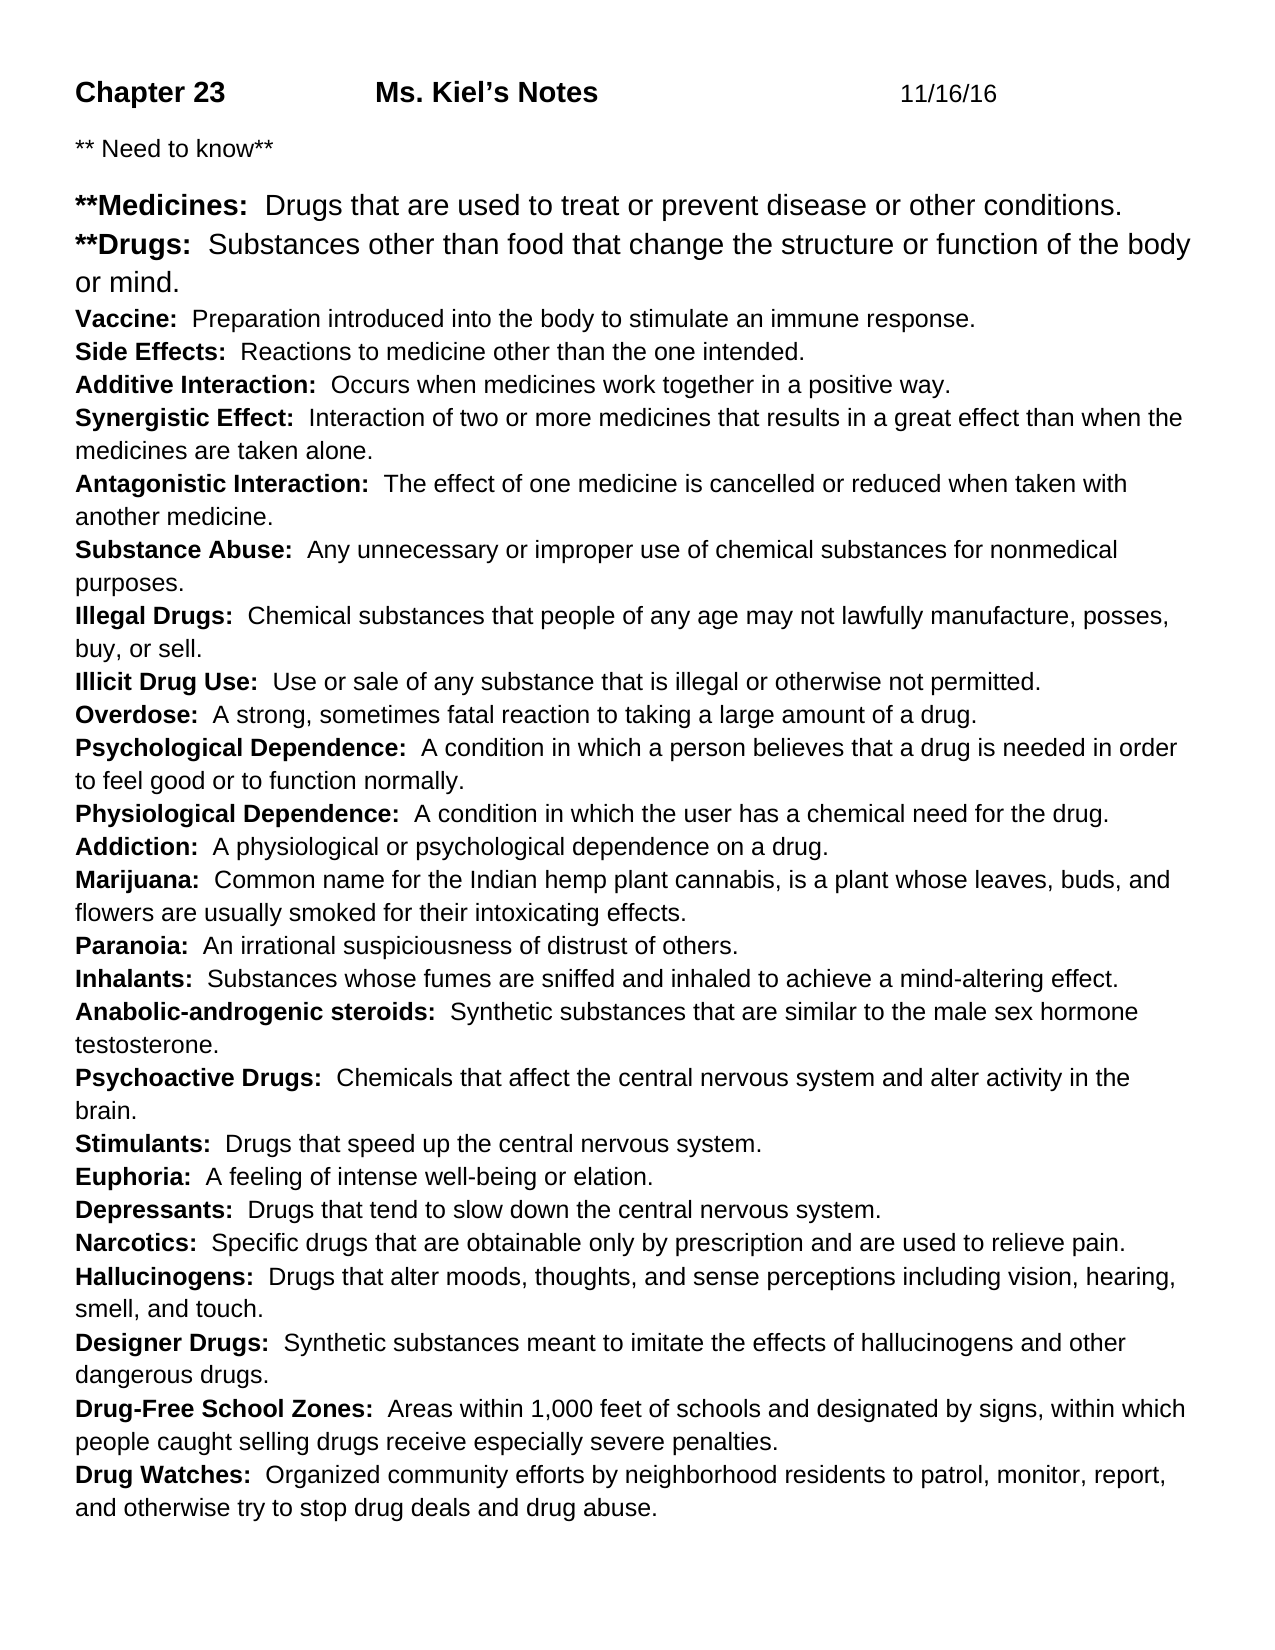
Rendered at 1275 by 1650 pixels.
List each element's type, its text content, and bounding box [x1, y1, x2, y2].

text Side Effects: Reactions to medicine other than the one intended. [75, 337, 1200, 366]
text Stimulants: Drugs that speed up the central nervous system. [75, 1129, 1200, 1158]
text **Drugs: Substances other than food that change the structure or function of the body or mind. [75, 227, 1200, 299]
text **Medicines: Drugs that are used to treat or prevent disease or other conditions. [75, 188, 1200, 222]
text Designer Drugs: Synthetic substances meant to imitate the effects of hallucinogens and other dangerous drugs. [75, 1327, 1200, 1389]
text Psychological Dependence: A condition in which a person believes that a drug is needed in order to feel good or to function normally. [75, 733, 1200, 795]
text Addiction: A physiological or psychological dependence on a drug. [75, 832, 1200, 861]
text Antagonistic Interaction: The effect of one medicine is cancelled or reduced when taken with another medicine. [75, 469, 1200, 531]
text ** Need to know** [75, 134, 1200, 163]
text Hallucinogens: Drugs that alter moods, thoughts, and sense perceptions including vision, hearing, smell, and touch. [75, 1261, 1200, 1323]
text Synergistic Effect: Interaction of two or more medicines that results in a great effect than when the medicines are taken alone. [75, 403, 1200, 465]
text Illegal Drugs: Chemical substances that people of any age may not lawfully manufacture, posses, buy, or sell. [75, 601, 1200, 663]
text Narcotics: Specific drugs that are obtainable only by prescription and are used to relieve pain. [75, 1228, 1200, 1257]
text Inhalants: Substances whose fumes are sniffed and inhaled to achieve a mind-altering effect. [75, 964, 1200, 993]
text Psychoactive Drugs: Chemicals that affect the central nervous system and alter activity in the brain. [75, 1063, 1200, 1125]
text Vaccine: Preparation introduced into the body to stimulate an immune response. [75, 304, 1200, 333]
text Chapter 23 Ms. Kiel’s Notes 11/16/16 [75, 75, 1200, 108]
text Paranoia: An irrational suspiciousness of distrust of others. [75, 931, 1200, 960]
text Additive Interaction: Occurs when medicines work together in a positive way. [75, 370, 1200, 399]
text Illicit Drug Use: Use or sale of any substance that is illegal or otherwise not permitted. [75, 667, 1200, 696]
text Marijuana: Common name for the Indian hemp plant cannabis, is a plant whose leaves, buds, and flowers are usually smoked for their intoxicating effects. [75, 865, 1200, 927]
text Physiological Dependence: A condition in which the user has a chemical need for the drug. [75, 799, 1200, 828]
text Depressants: Drugs that tend to slow down the central nervous system. [75, 1195, 1200, 1224]
text Euphoria: A feeling of intense well-being or elation. [75, 1162, 1200, 1191]
text Anabolic-androgenic steroids: Synthetic substances that are similar to the male sex hormone testosterone. [75, 997, 1200, 1059]
text Overdose: A strong, sometimes fatal reaction to taking a large amount of a drug. [75, 700, 1200, 729]
text Drug-Free School Zones: Areas within 1,000 feet of schools and designated by signs, within which people caught selling drugs receive especially severe penalties. [75, 1393, 1200, 1455]
text Drug Watches: Organized community efforts by neighborhood residents to patrol, monitor, report, and otherwise try to stop drug deals and drug abuse. [75, 1459, 1200, 1521]
text Substance Abuse: Any unnecessary or improper use of chemical substances for nonmedical purposes. [75, 535, 1200, 597]
